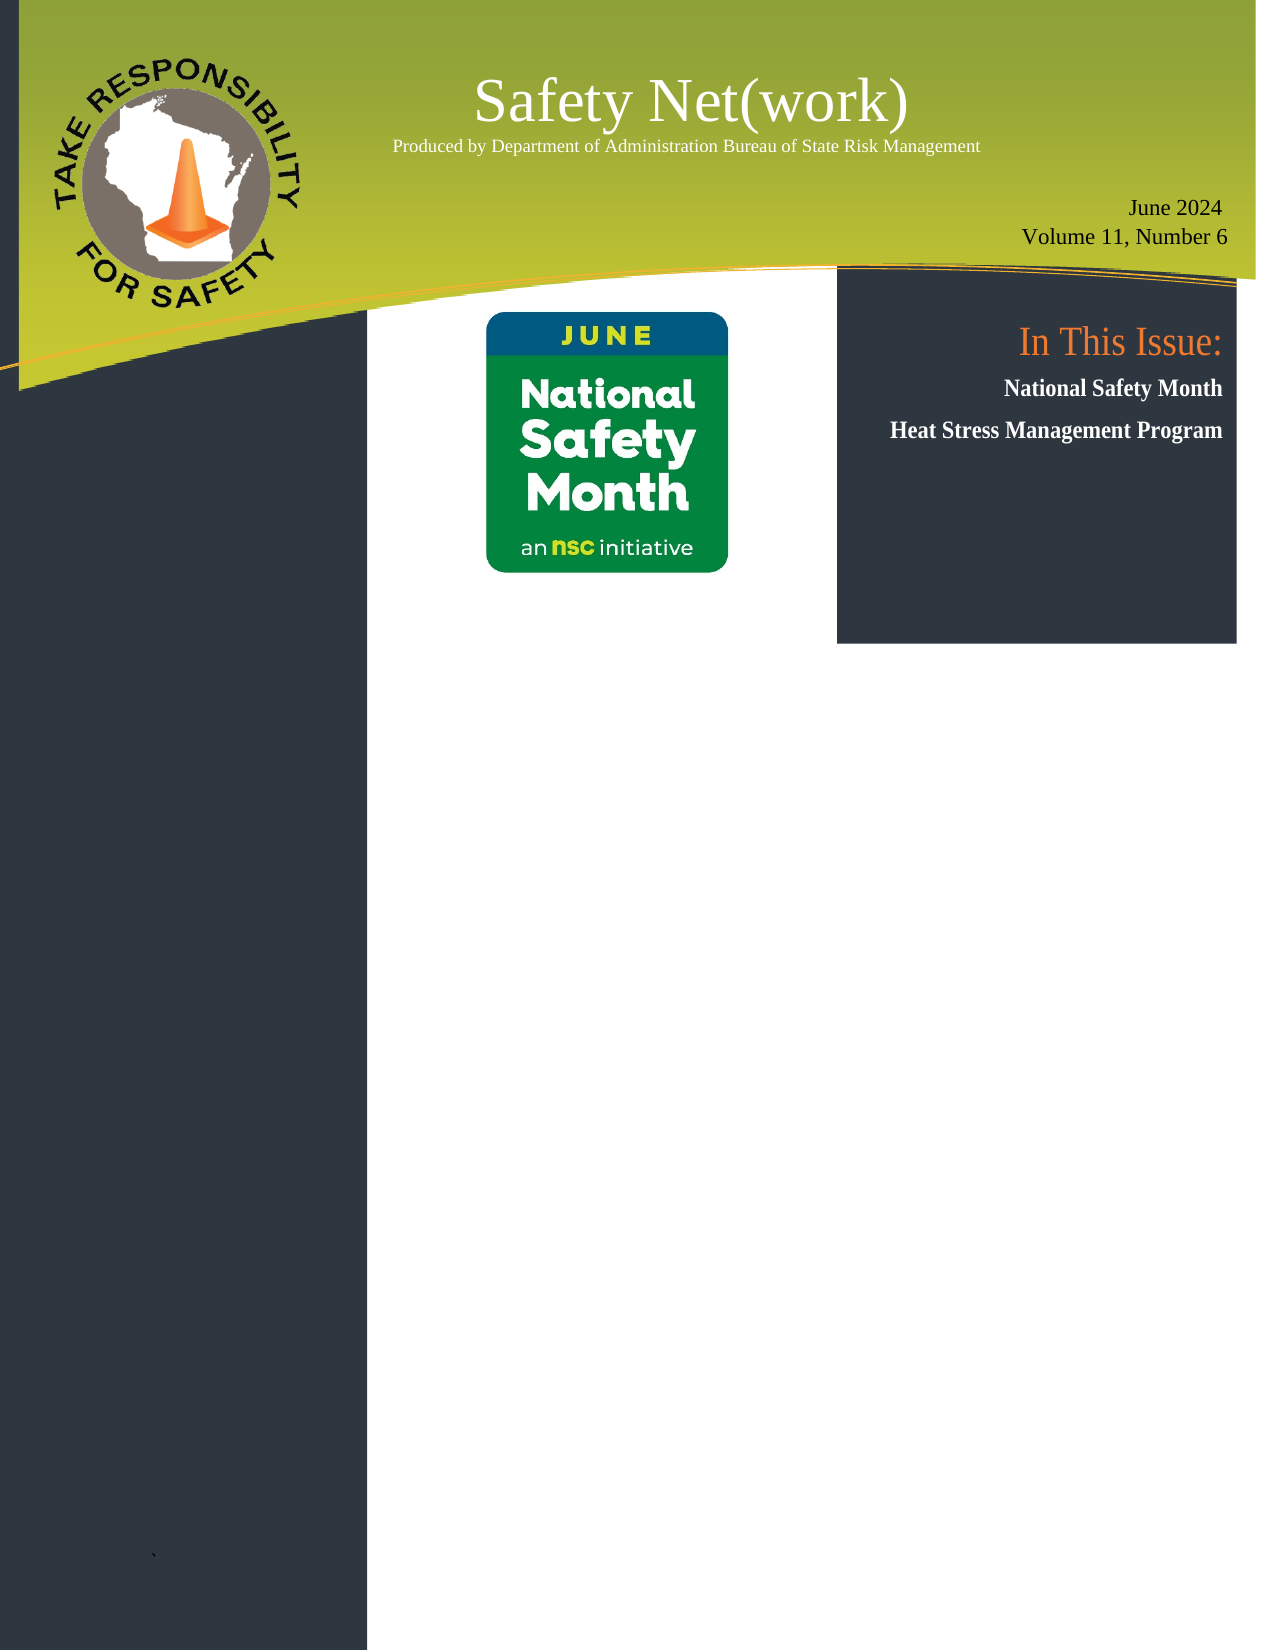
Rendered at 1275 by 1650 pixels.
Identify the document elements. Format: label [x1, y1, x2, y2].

picture [18, 0, 1256, 574]
